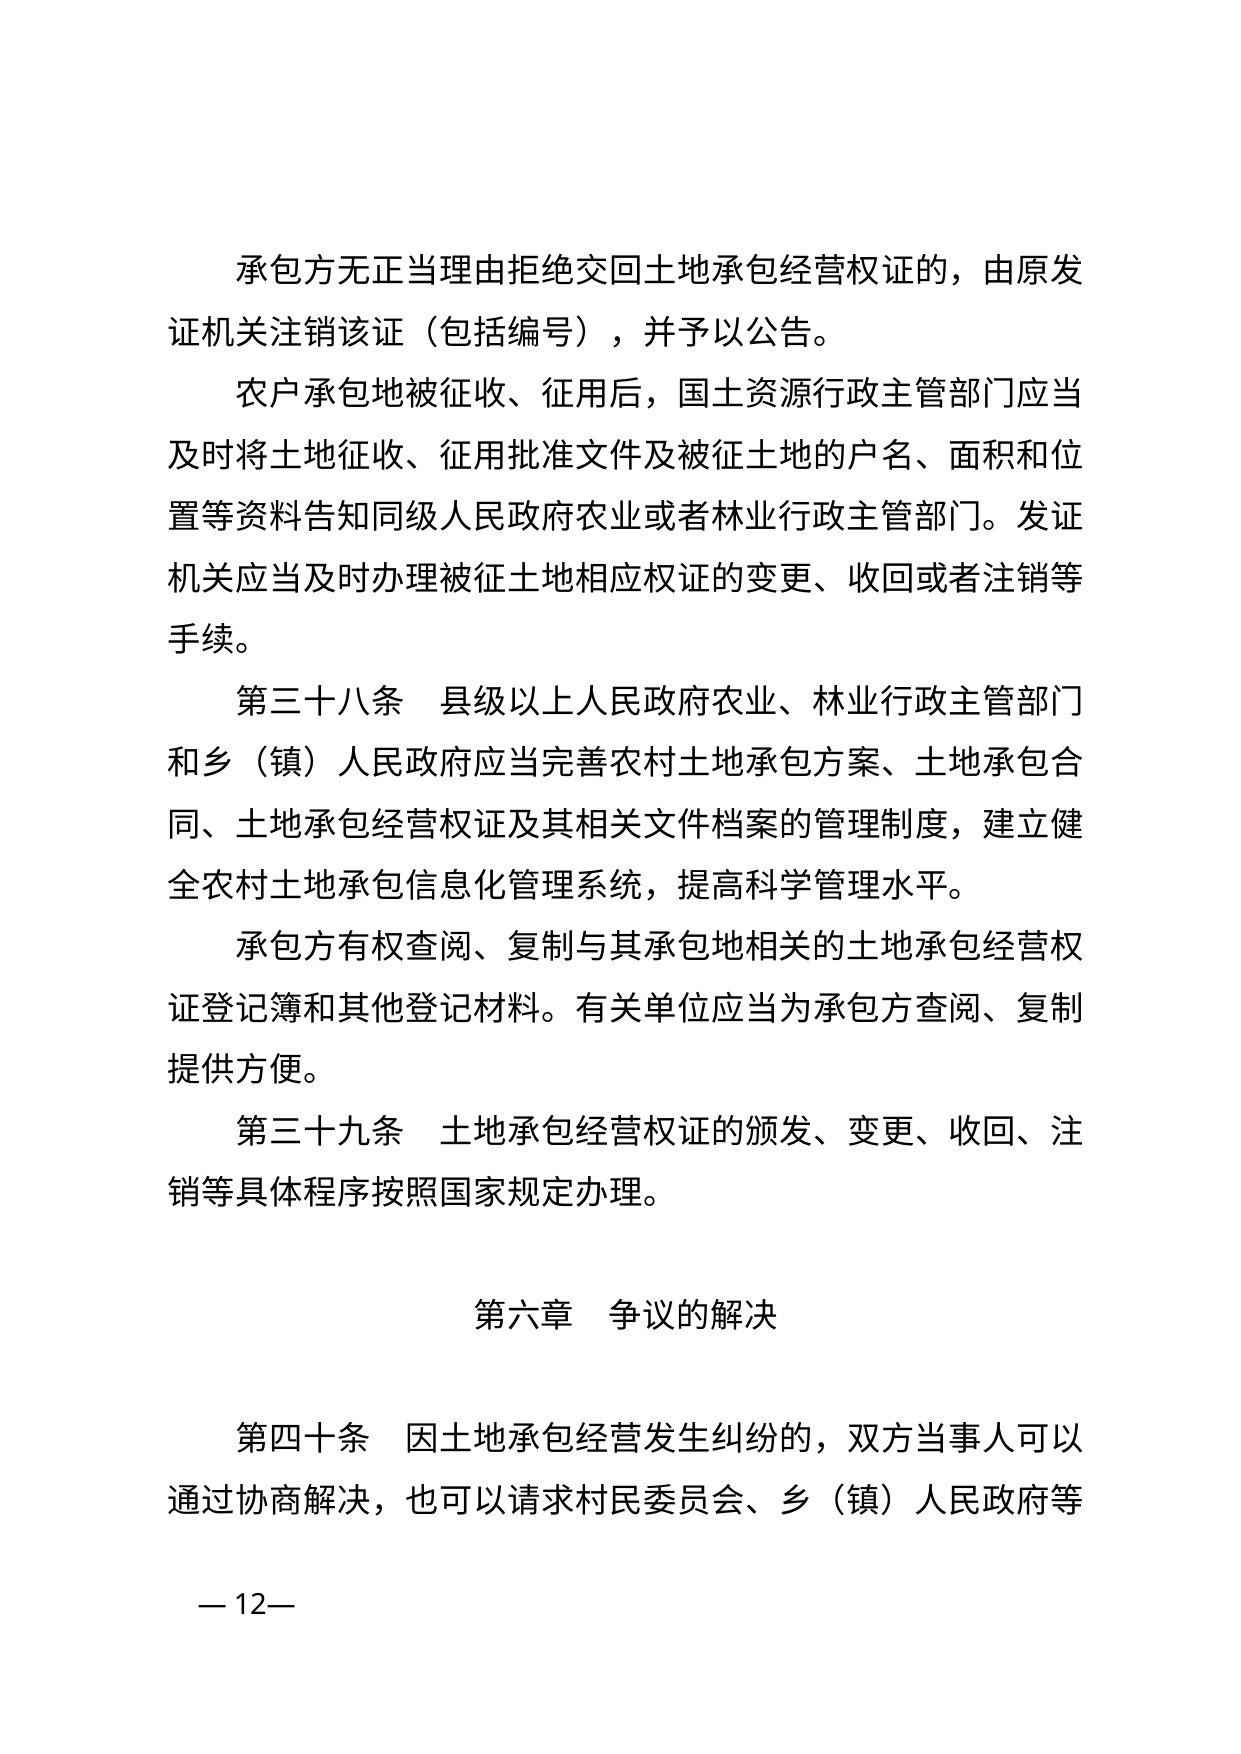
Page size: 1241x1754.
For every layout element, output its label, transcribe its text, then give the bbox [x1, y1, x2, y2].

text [168, 1405, 1084, 1528]
text 第六章 争议的解决 [168, 1282, 1084, 1344]
text 农户承包地被征收、征用后，国土资源行政主管部门应当及时将土地征收、征用批准文件及被征土地的户名、面积和位置等资料告知同级人民政府农业或者林业行政主管部门。发证机关应当及时办理被征土地相应权证的变更、收回或者注销等手续。 [168, 361, 1084, 668]
text 承包方有权查阅、复制与其承包地相关的土地承包经营权证登记簿和其他登记材料。有关单位应当为承包方查阅、复制提供方便。 [168, 914, 1084, 1098]
text 承包方无正当理由拒绝交回土地承包经营权证的，由原发证机关注销该证（包括编号），并予以公告。 [168, 238, 1084, 361]
text 第三十八条 县级以上人民政府农业、林业行政主管部门和乡（镇）人民政府应当完善农村土地承包方案、土地承包合同、土地承包经营权证及其相关文件档案的管理制度，建立健全农村土地承包信息化管理系统，提高科学管理水平。 [168, 668, 1084, 914]
text 第三十九条 土地承包经营权证的颁发、变更、收回、注销等具体程序按照国家规定办理。 [168, 1098, 1084, 1221]
